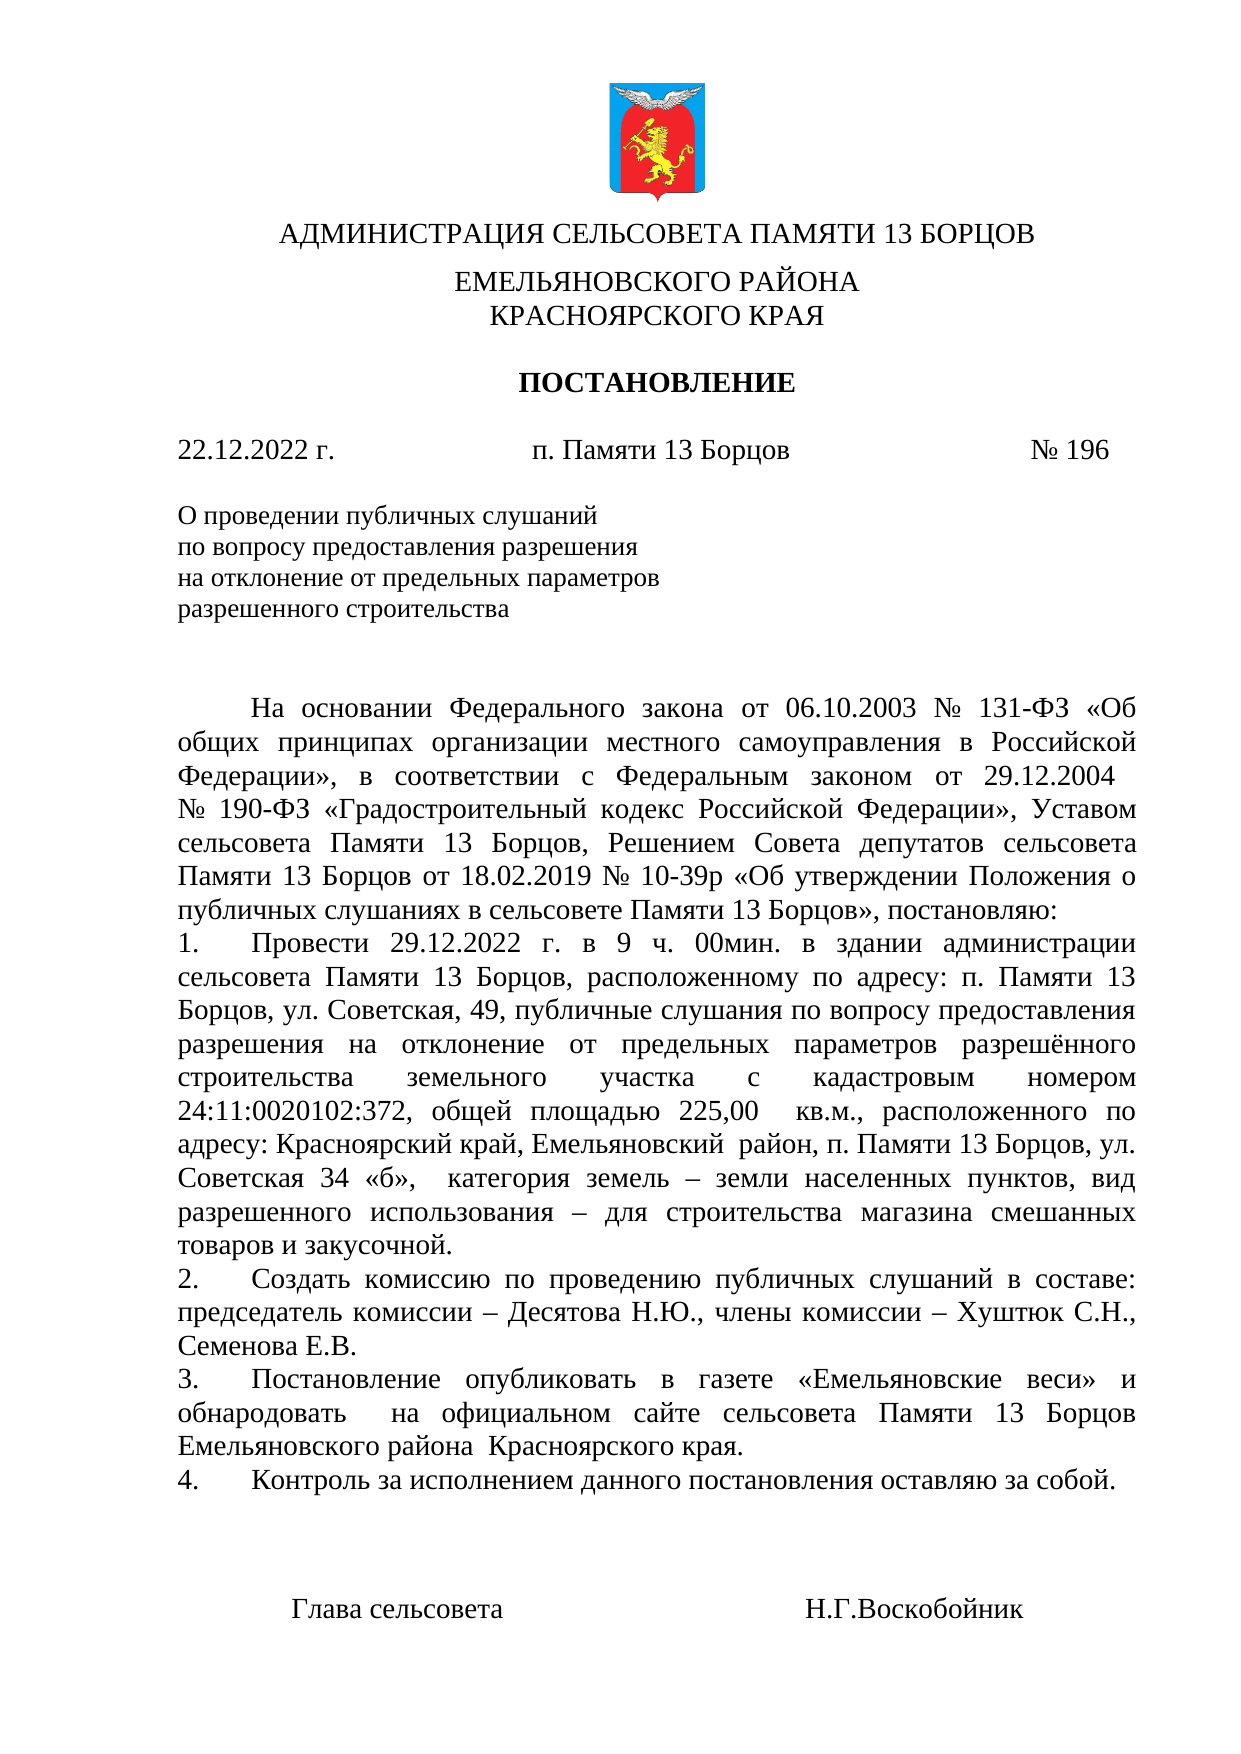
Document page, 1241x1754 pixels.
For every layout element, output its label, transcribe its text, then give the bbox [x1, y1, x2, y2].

text КРАСНОЯРСКОГО КРАЯ [177, 298, 1137, 331]
text на отклонение от предельных параметров [177, 561, 1137, 592]
text АДМИНИСТРАЦИЯ СЕЛЬСОВЕТА ПАМЯТИ 13 БОРЦОВ [177, 216, 1137, 250]
list Постановление опубликовать в газете «Емельяновские веси» и обнародовать на официальном сайте сельсовета Памяти 13 Борцов Емельяновского района Красноярского края. [177, 1361, 1137, 1462]
text Глава сельсовета Н.Г.Воскобойник [177, 1591, 1137, 1624]
list Создать комиссию по проведению публичных слушаний в составе: председатель комиссии – Десятова Н.Ю., члены комиссии – Хуштюк С.Н., Семенова Е.В. [177, 1261, 1137, 1361]
text 22.12.2022 г. п. Памяти 13 Борцов № 196 [177, 432, 1137, 465]
text ЕМЕЛЬЯНОВСКОГО РАЙОНА [177, 264, 1137, 298]
list Контроль за исполнением данного постановления оставляю за собой. [177, 1462, 1137, 1496]
text ПОСТАНОВЛЕНИЕ [177, 365, 1137, 398]
text по вопросу предоставления разрешения [177, 530, 1137, 561]
text На основании Федерального закона от 06.10.2003 № 131-ФЗ «Об общих принципах организации местного самоуправления в Российской Федерации», в соответствии с Федеральным законом от 29.12.2004 № 190-ФЗ «Градостроительный кодекс Российской Федерации», Уставом сельсовета Памяти 13 Борцов, Решением Совета депутатов сельсовета Памяти 13 Борцов от 18.02.2019 № 10-39р «Об утверждении Положения о публичных слушаниях в сельсовете Памяти 13 Борцов», постановляю: [177, 691, 1137, 925]
text разрешенного строительства [177, 592, 1137, 623]
list Провести 29.12.2022 г. в 9 ч. 00мин. в здании администрации сельсовета Памяти 13 Борцов, расположенному по адресу: п. Памяти 13 Борцов, ул. Советская, 49, публичные слушания по вопросу предоставления разрешения на отклонение от предельных параметров разрешённого строительства земельного участка с кадастровым номером 24:11:0020102:372, общей площадью 225,00 кв.м., расположенного по адресу: Красноярский край, Емельяновский район, п. Памяти 13 Борцов, ул. Советская 34 «б», категория земель – земли населенных пунктов, вид разрешенного использования – для строительства магазина смешанных товаров и закусочной. [177, 925, 1137, 1261]
text О проведении публичных слушаний [177, 499, 1137, 530]
